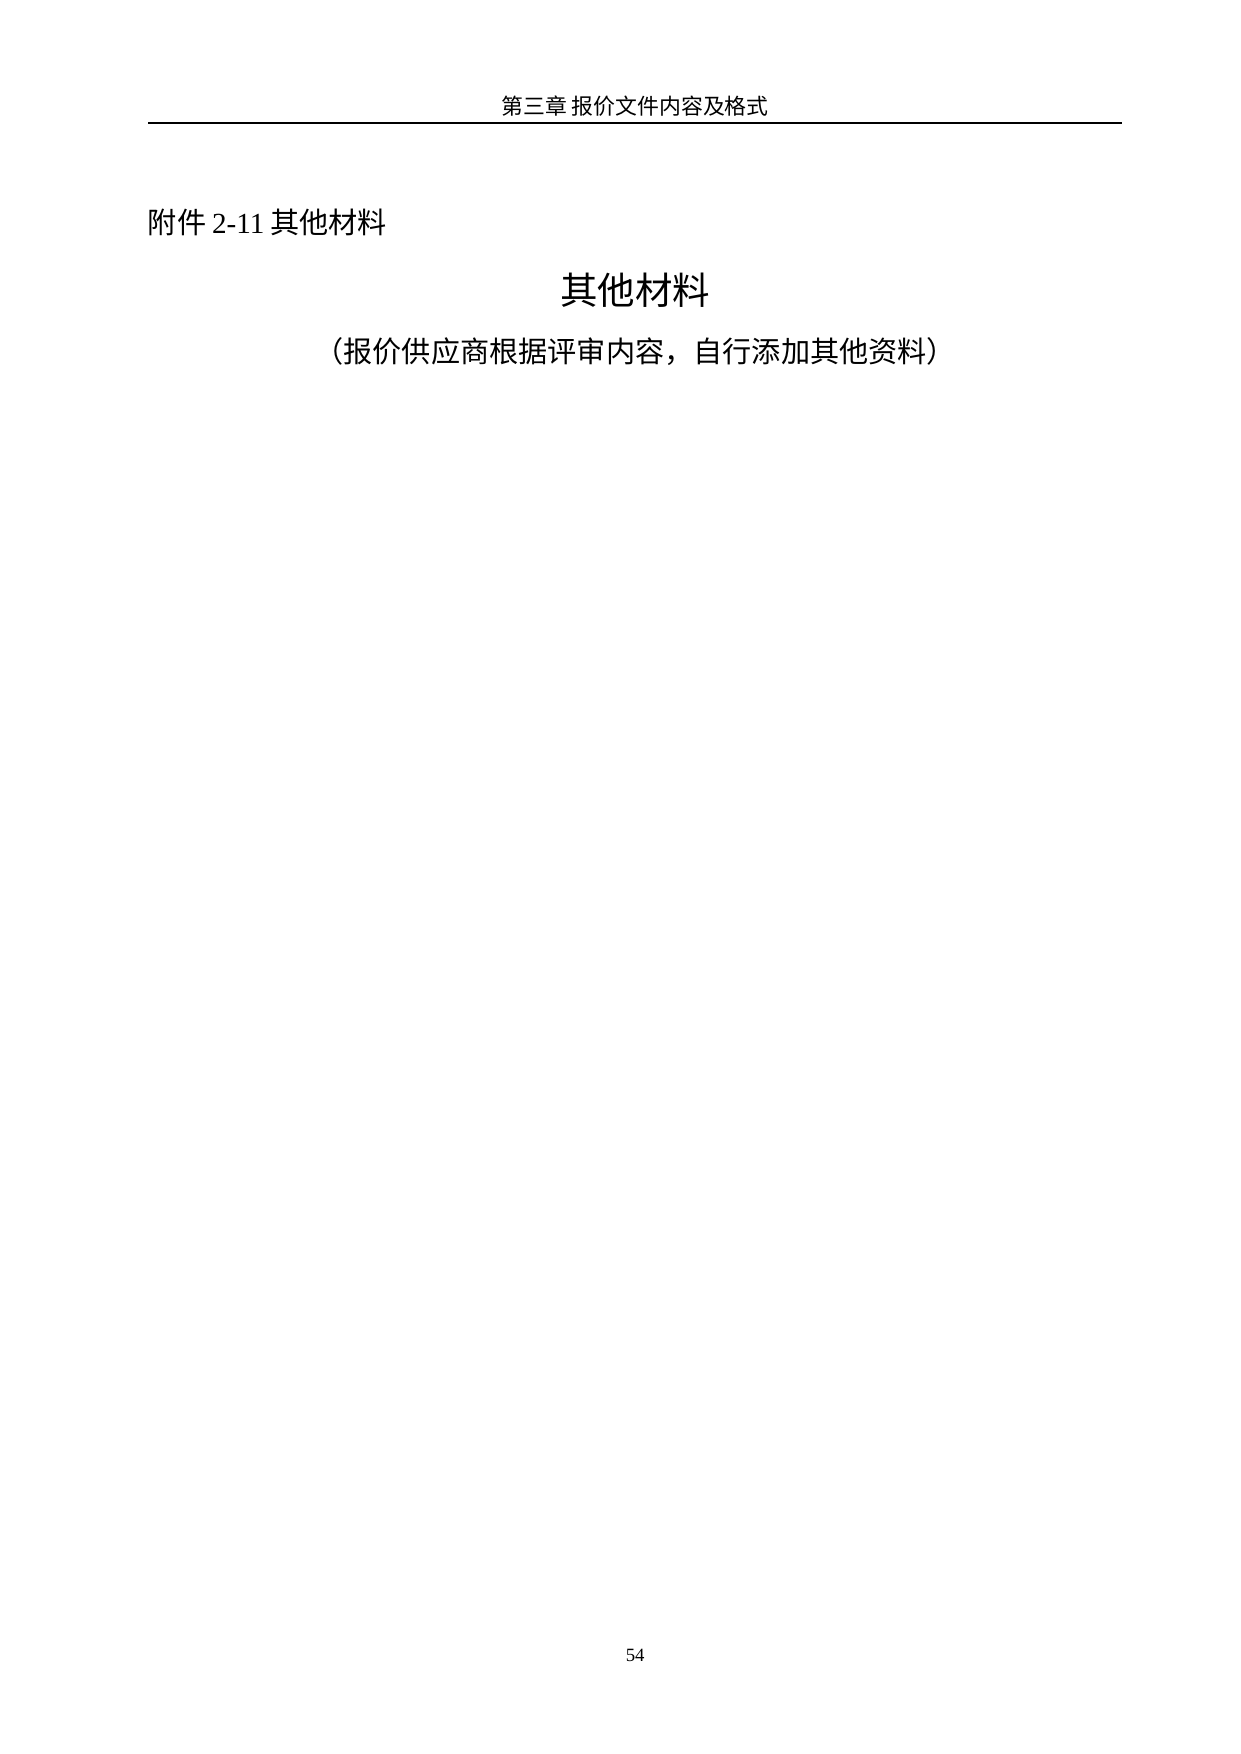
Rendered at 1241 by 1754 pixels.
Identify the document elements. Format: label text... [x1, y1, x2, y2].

text （报价供应商根据评审内容，自行添加其他资料） [148, 328, 1122, 371]
subtitle 附件2-11其他材料 [148, 187, 1122, 245]
text 其他材料 [148, 258, 1122, 316]
